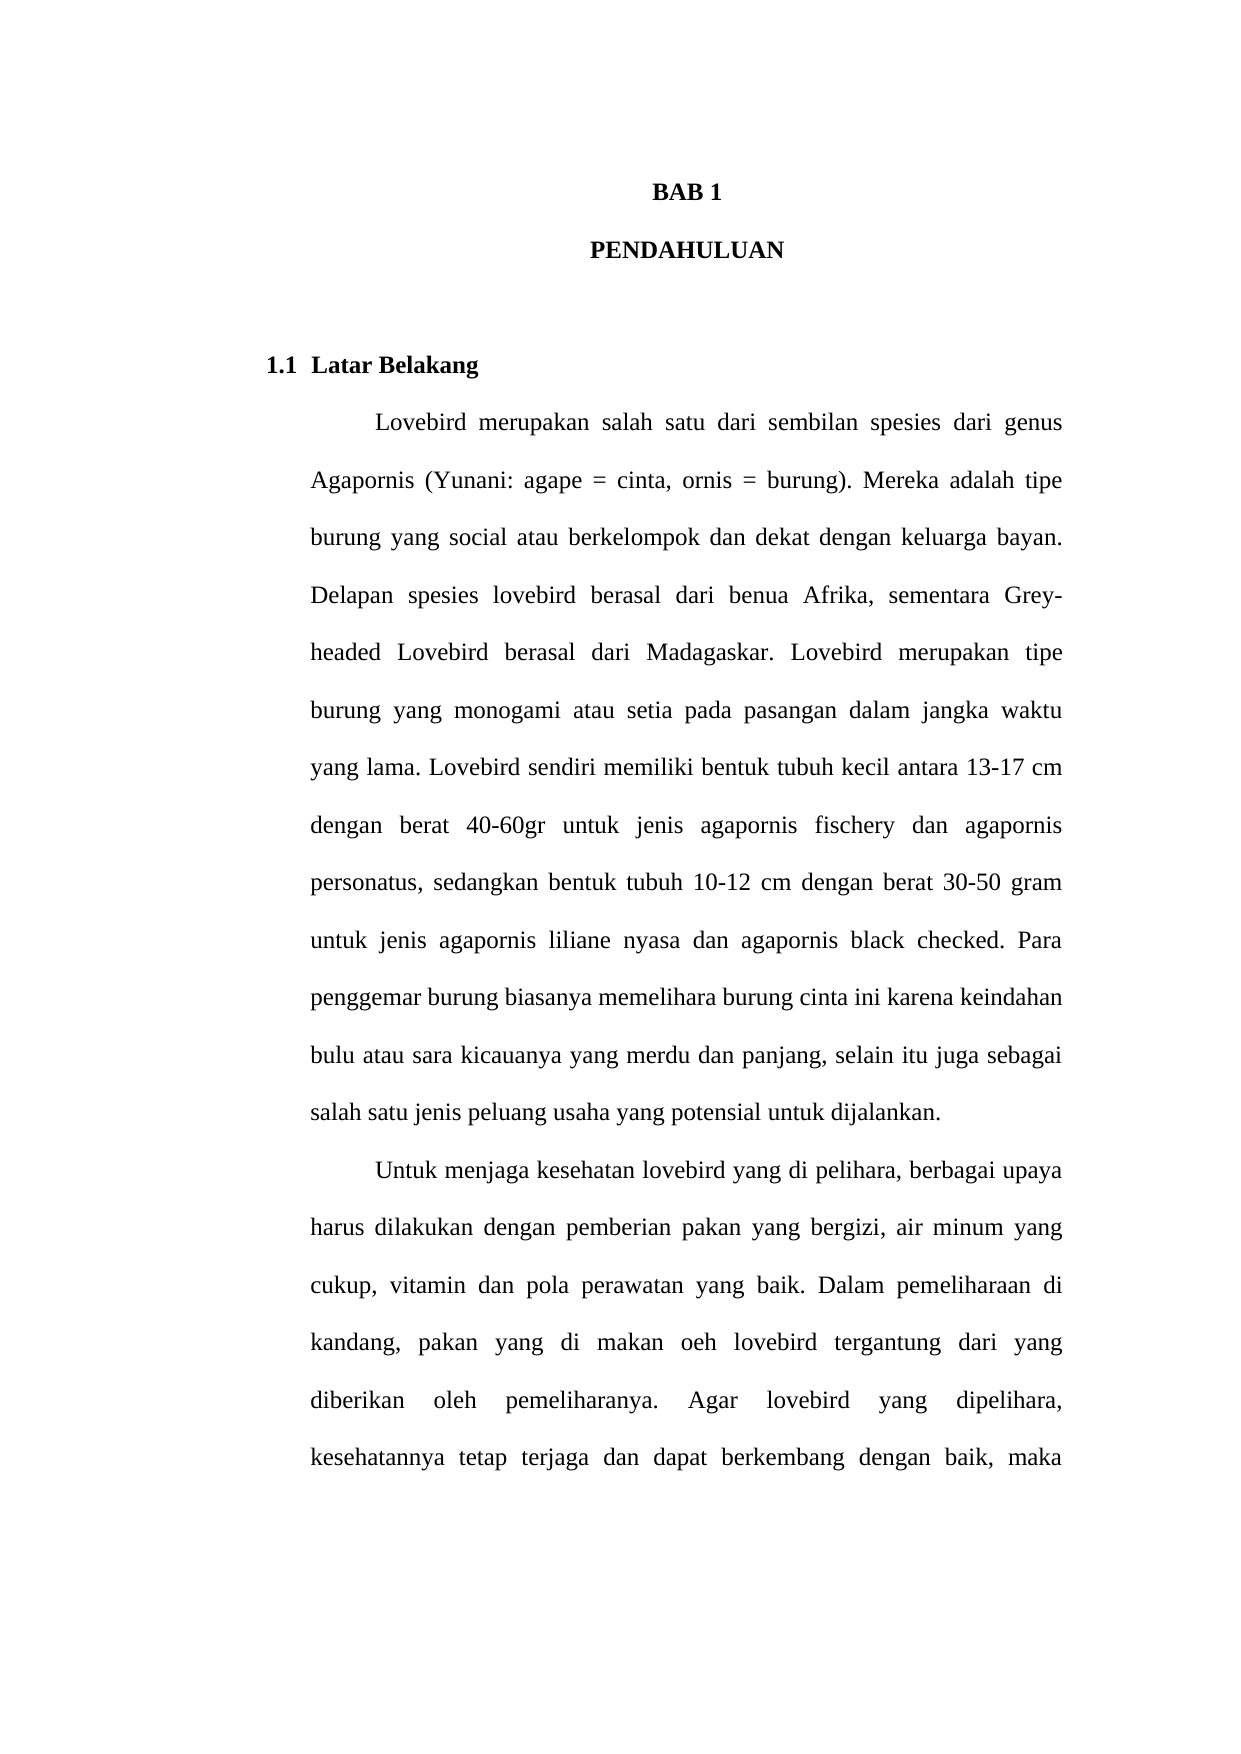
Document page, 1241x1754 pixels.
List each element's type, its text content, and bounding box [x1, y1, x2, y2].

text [310, 1155, 1063, 1471]
text PENDAHULUAN [311, 235, 1063, 263]
text BAB 1 [311, 177, 1063, 206]
list Latar Belakang [266, 350, 1063, 378]
text Lovebird merupakan salah satu dari sembilan spesies dari genus Agapornis (Yunani: agape = cinta, ornis = burung). Mereka adalah tipe burung yang social atau berkelompok dan dekat dengan keluarga bayan. Delapan spesies lovebird berasal dari benua Afrika, sementara Grey-headed Lovebird berasal dari Madagaskar. Lovebird merupakan tipe burung yang monogami atau setia pada pasangan dalam jangka waktu yang lama. Lovebird sendiri memiliki bentuk tubuh kecil antara 13-17 cm dengan berat 40-60gr untuk jenis agapornis fischery dan agapornis personatus, sedangkan bentuk tubuh 10-12 cm dengan berat 30-50 gram untuk jenis agapornis liliane nyasa dan agapornis black checked. Para penggemar burung biasanya memelihara burung cinta ini karena keindahan bulu atau sara kicauanya yang merdu dan panjang, selain itu juga sebagai salah satu jenis peluang usaha yang potensial untuk dijalankan. [310, 407, 1063, 1126]
